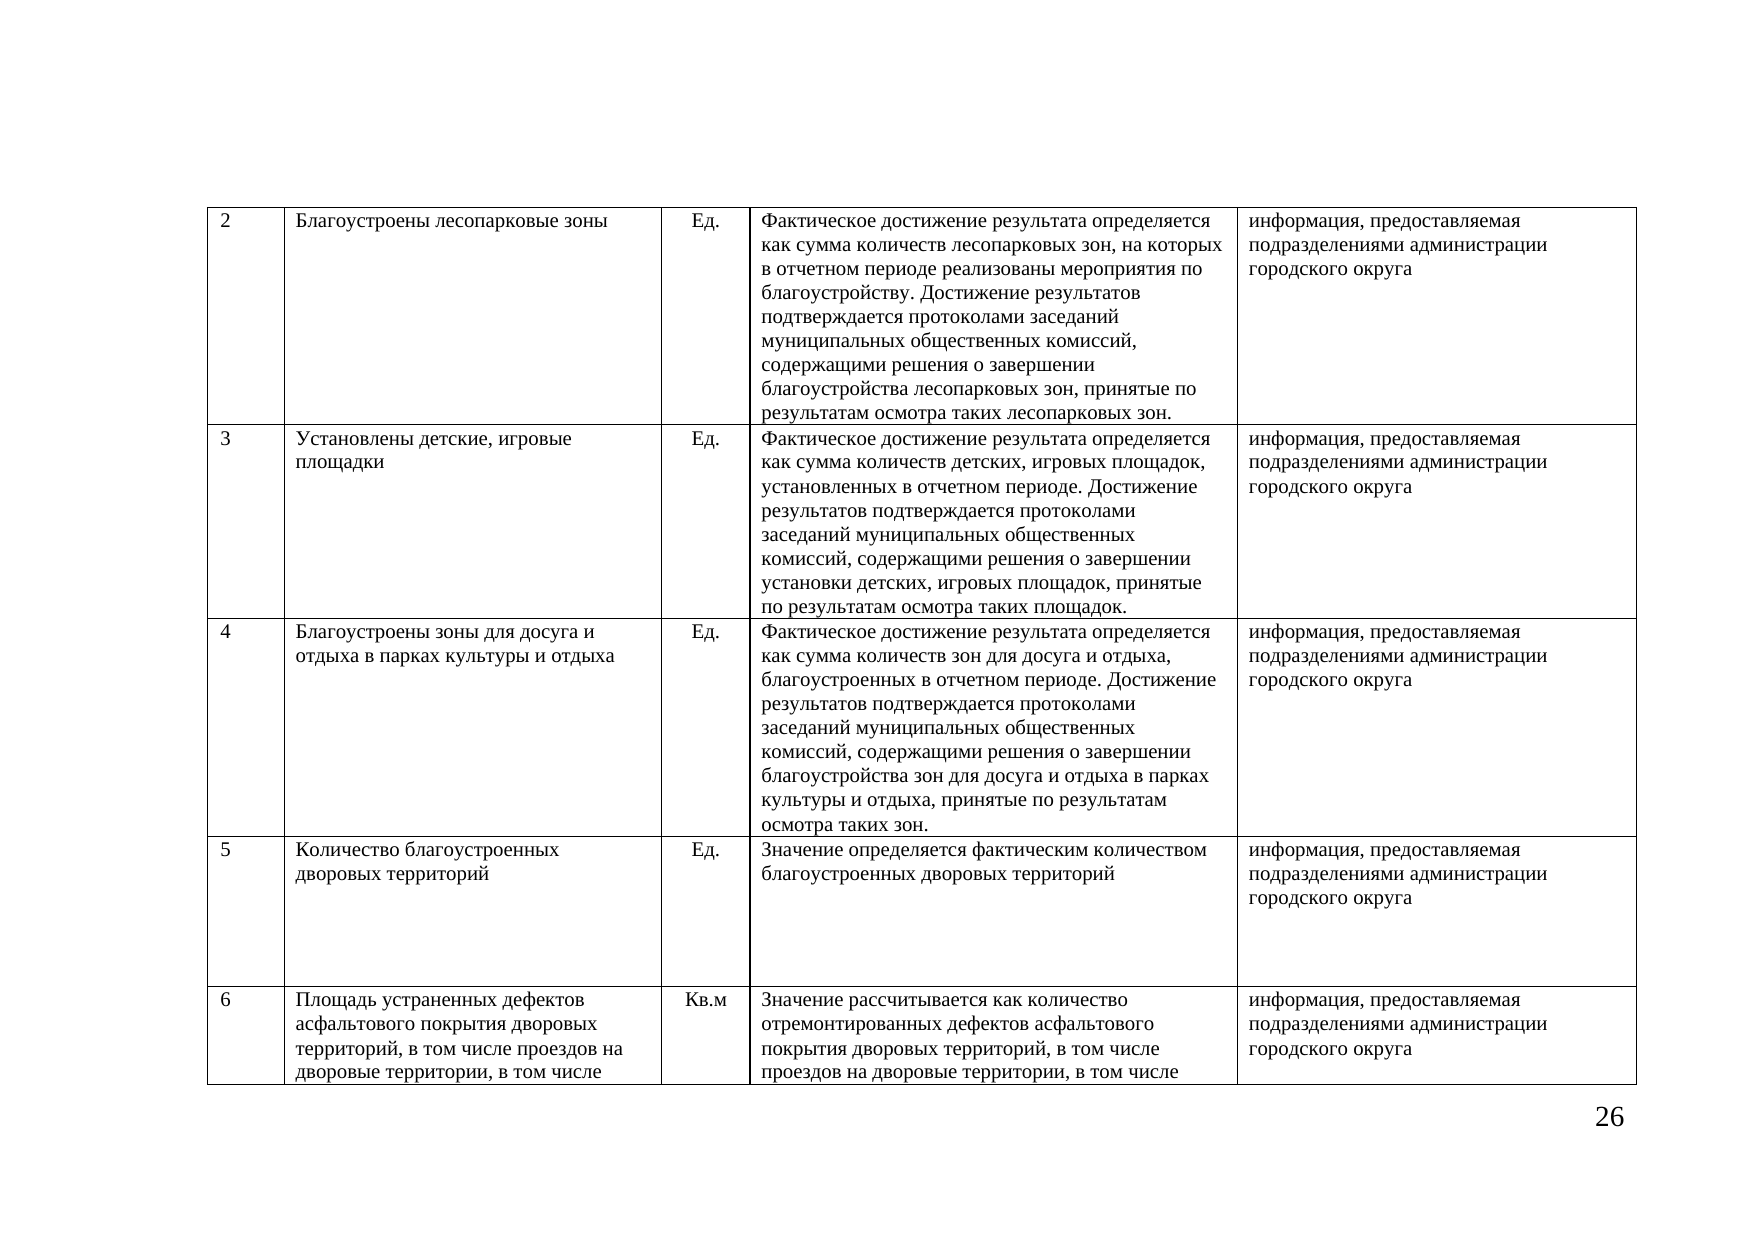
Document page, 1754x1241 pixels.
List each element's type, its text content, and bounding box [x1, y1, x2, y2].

table_cell Фактическое достижение результата определяется как сумма количеств детских, игровых площадок, установленных в отчетном периоде. Достижение результатов подтверждается протоколами заседаний муниципальных общественных комиссий, содержащими решения о завершении установки детских, игровых площадок, принятые по результатам осмотра таких площадок. [751, 425, 1237, 618]
table_cell 3 [208, 425, 284, 618]
table_cell Благоустроены лесопарковые зоны [285, 208, 661, 424]
table_cell Ед. [662, 208, 749, 424]
table_cell Количество благоустроенных дворовых территорий [285, 837, 661, 986]
table_cell Благоустроены зоны для досуга и отдыха в парках культуры и отдыха [285, 619, 661, 836]
table_cell 2 [208, 208, 284, 424]
table_cell информация, предоставляемая подразделениями администрации городского округа [1238, 837, 1636, 986]
table_cell Ед. [662, 837, 749, 986]
table_cell 6 [208, 987, 284, 1083]
table_cell 5 [208, 837, 284, 986]
table_cell Значение определяется фактическим количеством благоустроенных дворовых территорий [751, 837, 1237, 986]
table_cell Кв.м [662, 987, 749, 1083]
table_cell Ед. [662, 425, 749, 618]
table_cell 4 [208, 619, 284, 836]
table_cell Ед. [662, 619, 749, 836]
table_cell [285, 987, 661, 1083]
table_cell информация, предоставляемая подразделениями администрации городского округа [1238, 425, 1636, 618]
table_cell Фактическое достижение результата определяется как сумма количеств лесопарковых зон, на которых в отчетном периоде реализованы мероприятия по благоустройству. Достижение результатов подтверждается протоколами заседаний муниципальных общественных комиссий, содержащими решения о завершении благоустройства лесопарковых зон, принятые по результатам осмотра таких лесопарковых зон. [751, 208, 1237, 424]
table_cell информация, предоставляемая подразделениями администрации городского округа [1238, 619, 1636, 836]
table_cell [1238, 208, 1636, 424]
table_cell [1238, 987, 1636, 1083]
table_cell Установлены детские, игровые площадки [285, 425, 661, 618]
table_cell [751, 987, 1237, 1083]
table_cell Фактическое достижение результата определяется как сумма количеств зон для досуга и отдыха, благоустроенных в отчетном периоде. Достижение результатов подтверждается протоколами заседаний муниципальных общественных комиссий, содержащими решения о завершении благоустройства зон для досуга и отдыха в парках культуры и отдыха, принятые по результатам осмотра таких зон. [751, 619, 1237, 836]
